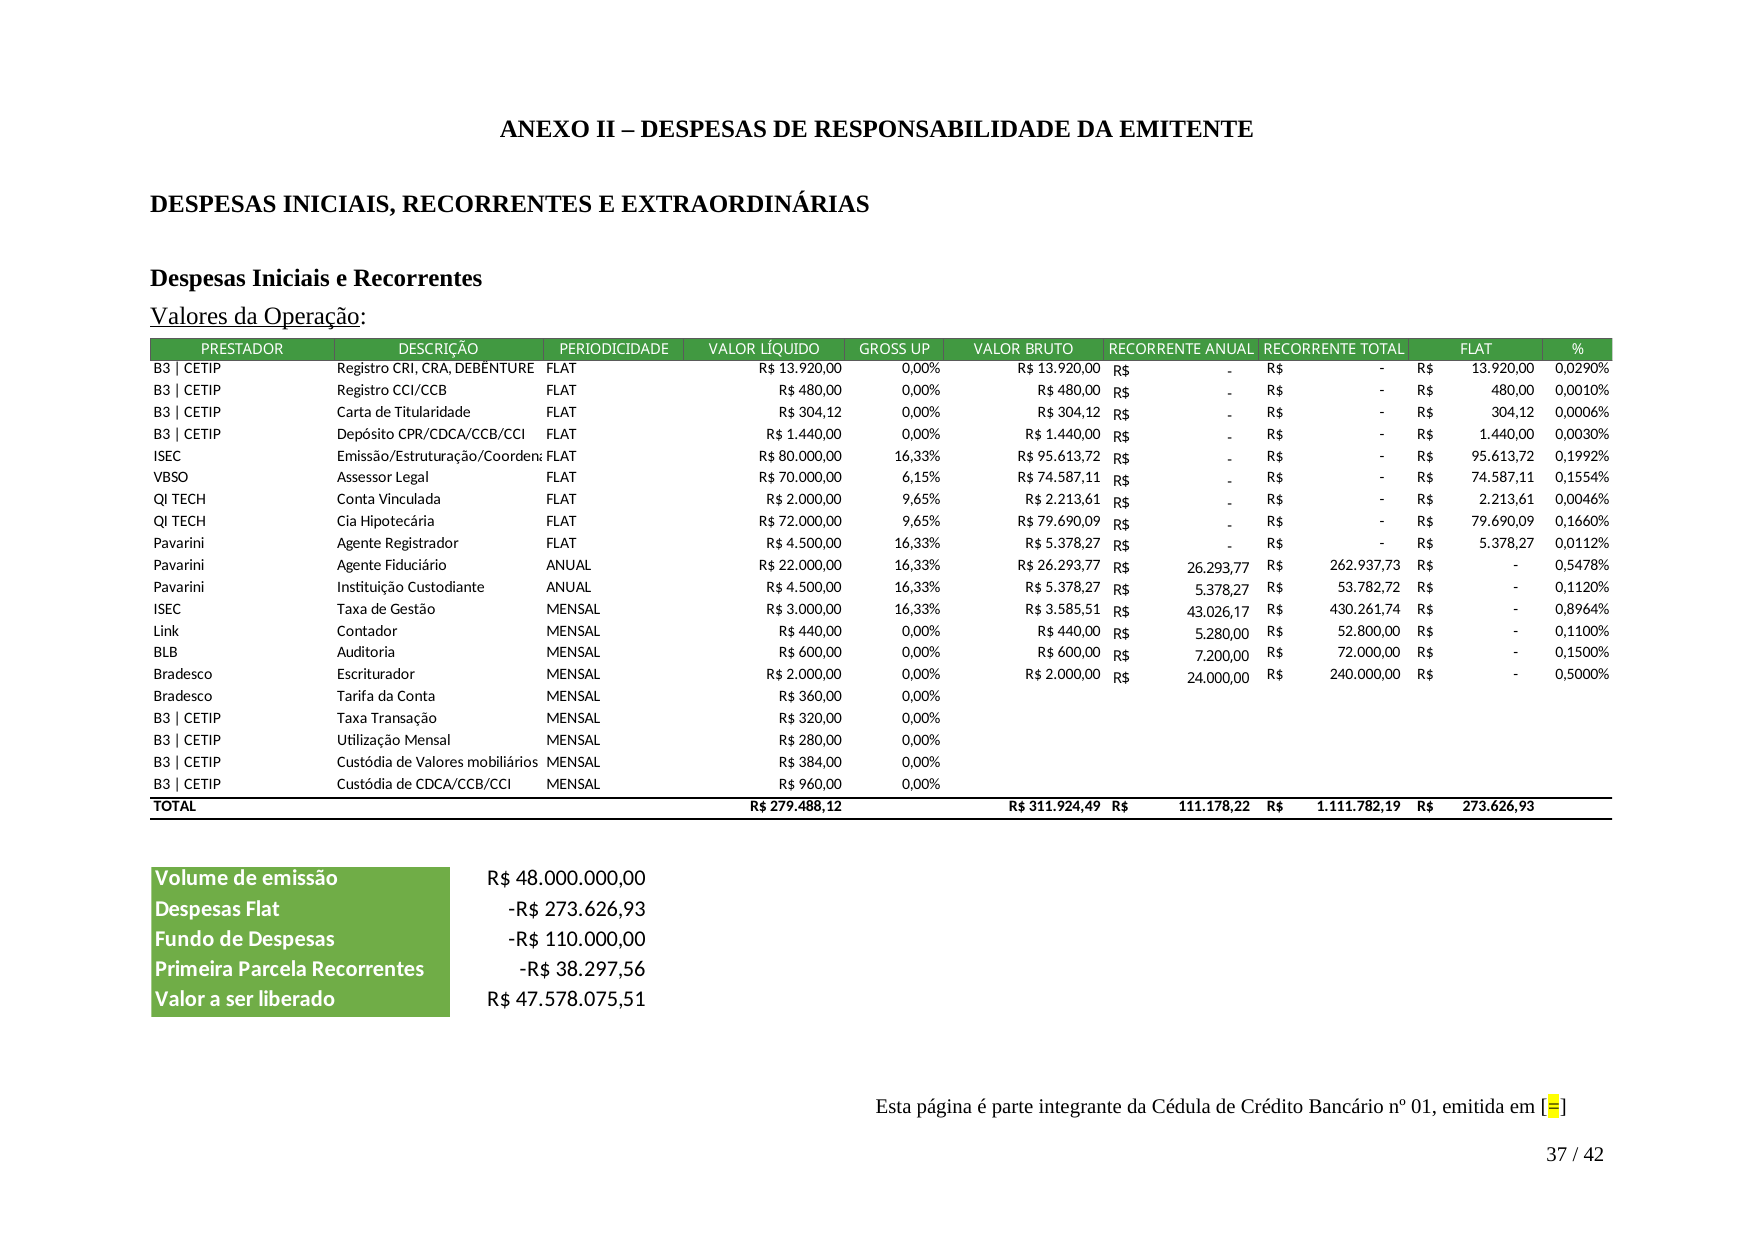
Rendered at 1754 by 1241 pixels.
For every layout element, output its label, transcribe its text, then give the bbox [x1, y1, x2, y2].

text Valores da Operação: [150, 301, 1604, 329]
text Despesas Iniciais e Recorrentes [150, 263, 1604, 292]
text ANEXO II – DESPESAS DE RESPONSABILIDADE DA EMITENTE [150, 114, 1604, 143]
text DESPESAS INICIAIS, RECORRENTES E EXTRAORDINÁRIAS [150, 189, 1604, 218]
